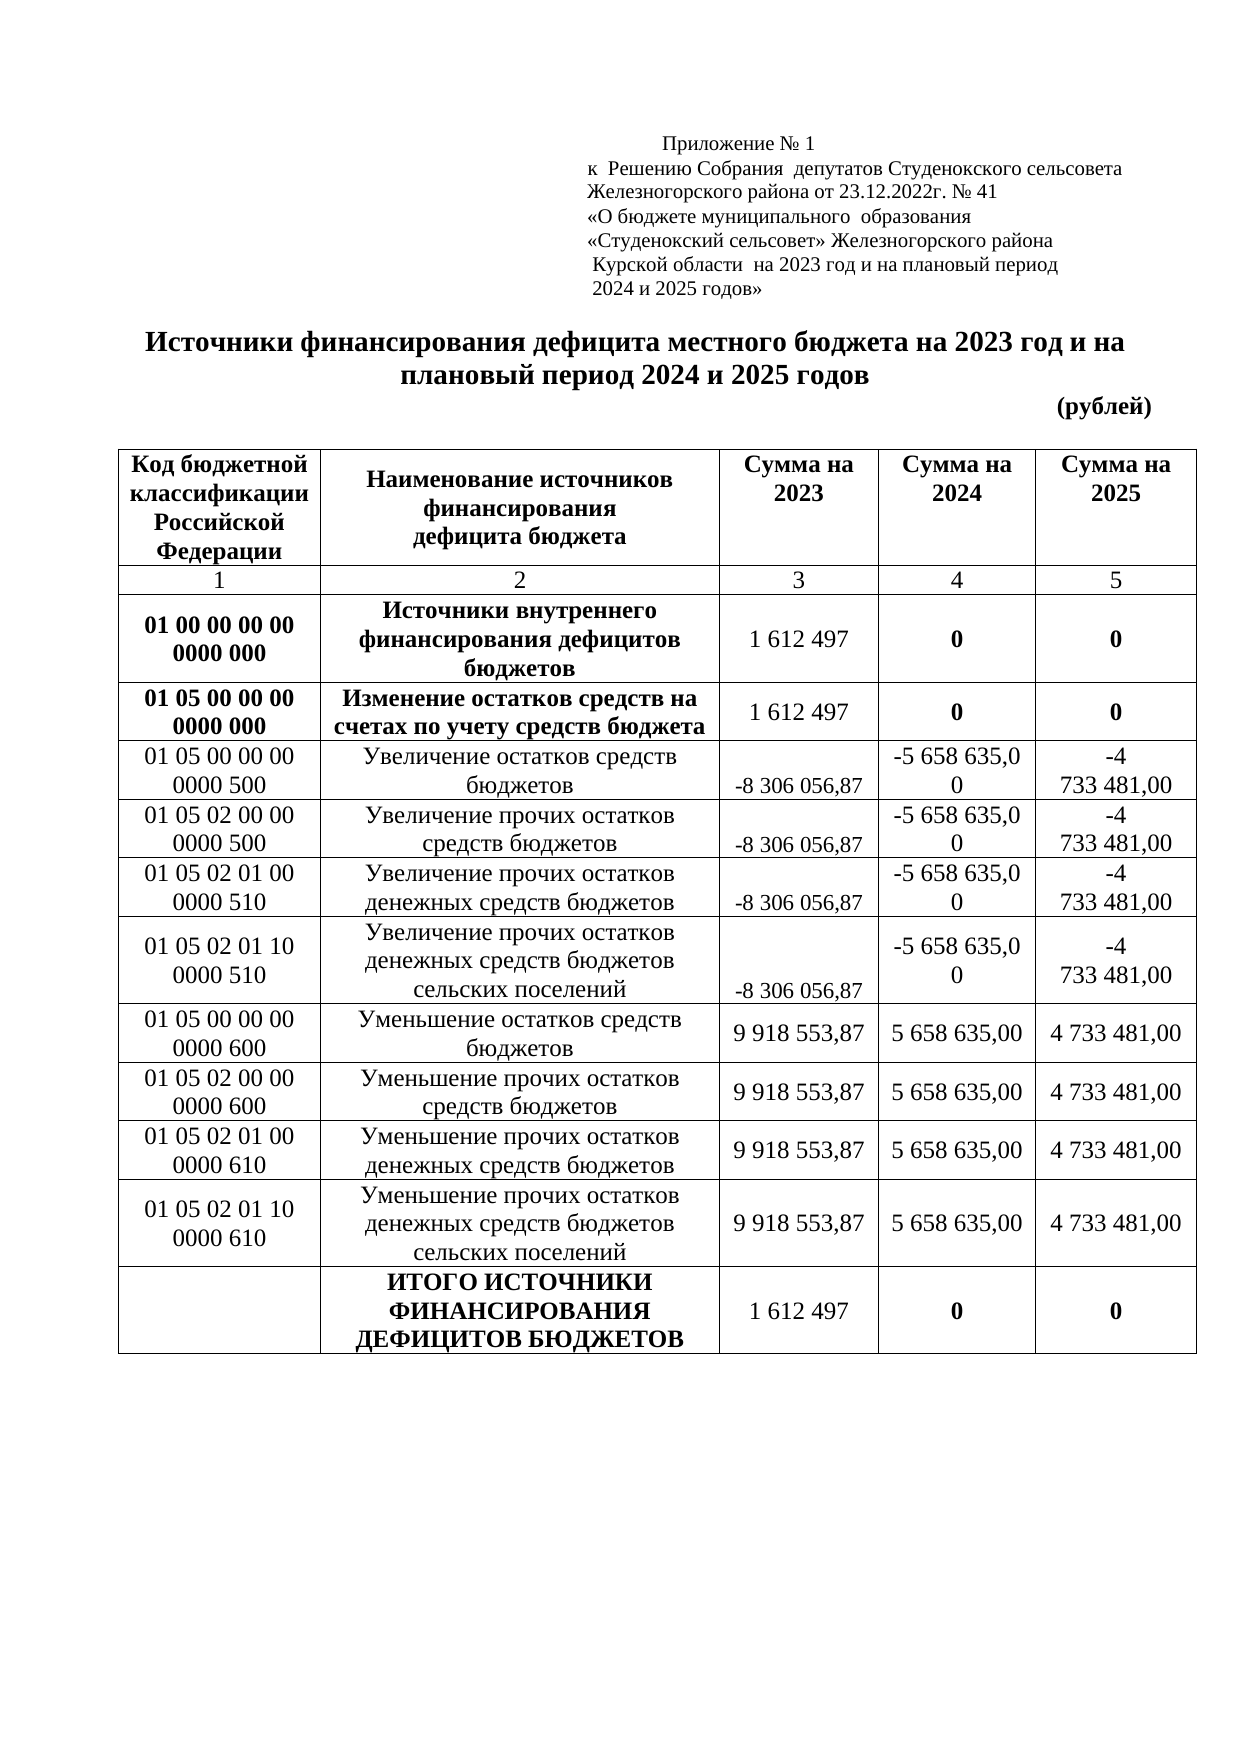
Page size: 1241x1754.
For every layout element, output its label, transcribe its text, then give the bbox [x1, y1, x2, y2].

table_cell 01 00 00 00 00 0000 000 [119, 595, 320, 682]
table_cell 0 [1036, 595, 1196, 682]
table_cell 5 658 635,00 [879, 1180, 1035, 1266]
table_cell 0 [1036, 1267, 1196, 1353]
table_cell 1 612 497 [720, 683, 878, 740]
table_header Сумма на 2024 [879, 450, 1035, 564]
text Приложение № 1 [162, 131, 1152, 155]
table_cell -8 306 056,87 [720, 858, 878, 916]
table_cell Уменьшение прочих остатков средств бюджетов [321, 1063, 719, 1120]
table_cell -4 733 481,00 [1036, 741, 1196, 799]
table_cell Уменьшение прочих остатков денежных средств бюджетов сельских поселений [321, 1180, 719, 1266]
table_cell -5 658 635,00 [879, 800, 1035, 857]
table_header Код бюджетной классификации Российской Федерации [119, 450, 320, 564]
table_cell -5 658 635,00 [879, 917, 1035, 1003]
text Источники финансирования дефицита местного бюджета на 2023 год и на плановый период 2024 и 2025 годов [118, 324, 1152, 391]
text «О бюджете муниципального образования [118, 203, 1152, 228]
table_cell -4 733 481,00 [1036, 858, 1196, 916]
table_cell 01 05 02 01 00 0000 510 [119, 858, 320, 916]
table_cell 4 733 481,00 [1036, 1063, 1196, 1120]
table_cell 3 [720, 566, 878, 594]
table_cell ИТОГО ИСТОЧНИКИ ФИНАНСИРОВАНИЯ ДЕФИЦИТОВ БЮДЖЕТОВ [321, 1267, 719, 1353]
table_cell 4 [879, 566, 1035, 594]
text (рублей) [192, 391, 1152, 420]
table_cell Увеличение прочих остатков денежных средств бюджетов сельских поселений [321, 917, 719, 1003]
table_cell 01 05 02 01 10 0000 510 [119, 917, 320, 1003]
table_cell 0 [879, 1267, 1035, 1353]
table_cell -5 658 635,00 [879, 741, 1035, 799]
text 2024 и 2025 годов» [118, 276, 1152, 300]
table_cell 5 658 635,00 [879, 1121, 1035, 1179]
table_cell 4 733 481,00 [1036, 1004, 1196, 1062]
table_cell 01 05 00 00 00 0000 500 [119, 741, 320, 799]
text Курской области на 2023 год и на плановый период [118, 252, 1152, 276]
table_cell -4 733 481,00 [1036, 917, 1196, 1003]
table_cell Увеличение остатков средств бюджетов [321, 741, 719, 799]
table_cell 9 918 553,87 [720, 1180, 878, 1266]
table_cell 1 612 497 [720, 1267, 878, 1353]
text к Решению Собрания депутатов Студенокского сельсовета Железногорского района от 23.12.2022г. № 41 [87, 155, 1152, 203]
table_cell 2 [321, 566, 719, 594]
table_cell 01 05 02 00 00 0000 600 [119, 1063, 320, 1120]
table_cell 0 [879, 683, 1035, 740]
table_cell 01 05 00 00 00 0000 000 [119, 683, 320, 740]
table_cell 01 05 02 00 00 0000 500 [119, 800, 320, 857]
table_cell 9 918 553,87 [720, 1121, 878, 1179]
table_cell Увеличение прочих остатков средств бюджетов [321, 800, 719, 857]
table_cell Изменение остатков средств на счетах по учету средств бюджета [321, 683, 719, 740]
table_cell -4 733 481,00 [1036, 800, 1196, 857]
table_cell -8 306 056,87 [720, 741, 878, 799]
table_cell 5 [1036, 566, 1196, 594]
table_cell Уменьшение прочих остатков денежных средств бюджетов [321, 1121, 719, 1179]
table_cell 9 918 553,87 [720, 1063, 878, 1120]
table_header Наименование источников финансирования дефицита бюджета [321, 450, 719, 564]
table_cell 0 [1036, 683, 1196, 740]
table_cell Уменьшение остатков средств бюджетов [321, 1004, 719, 1062]
table_cell -5 658 635,00 [879, 858, 1035, 916]
table_cell 01 05 02 01 10 0000 610 [119, 1180, 320, 1266]
table_cell -8 306 056,87 [720, 800, 878, 857]
table_cell 1 [119, 566, 320, 594]
table_cell 01 05 02 01 00 0000 610 [119, 1121, 320, 1179]
table_cell 5 658 635,00 [879, 1004, 1035, 1062]
table_header Сумма на 2023 [720, 450, 878, 564]
table_cell [119, 1267, 320, 1353]
table_cell 9 918 553,87 [720, 1004, 878, 1062]
table_header Сумма на 2025 [1036, 450, 1196, 564]
table_cell -8 306 056,87 [720, 917, 878, 1003]
table_cell 1 612 497 [720, 595, 878, 682]
table_cell 0 [879, 595, 1035, 682]
table_cell 5 658 635,00 [879, 1063, 1035, 1120]
table_cell 01 05 00 00 00 0000 600 [119, 1004, 320, 1062]
table_cell Увеличение прочих остатков денежных средств бюджетов [321, 858, 719, 916]
text «Студенокский сельсовет» Железногорского района [118, 228, 1152, 252]
table_cell 4 733 481,00 [1036, 1121, 1196, 1179]
table_cell 4 733 481,00 [1036, 1180, 1196, 1266]
table_cell Источники внутреннего финансирования дефицитов бюджетов [321, 595, 719, 682]
